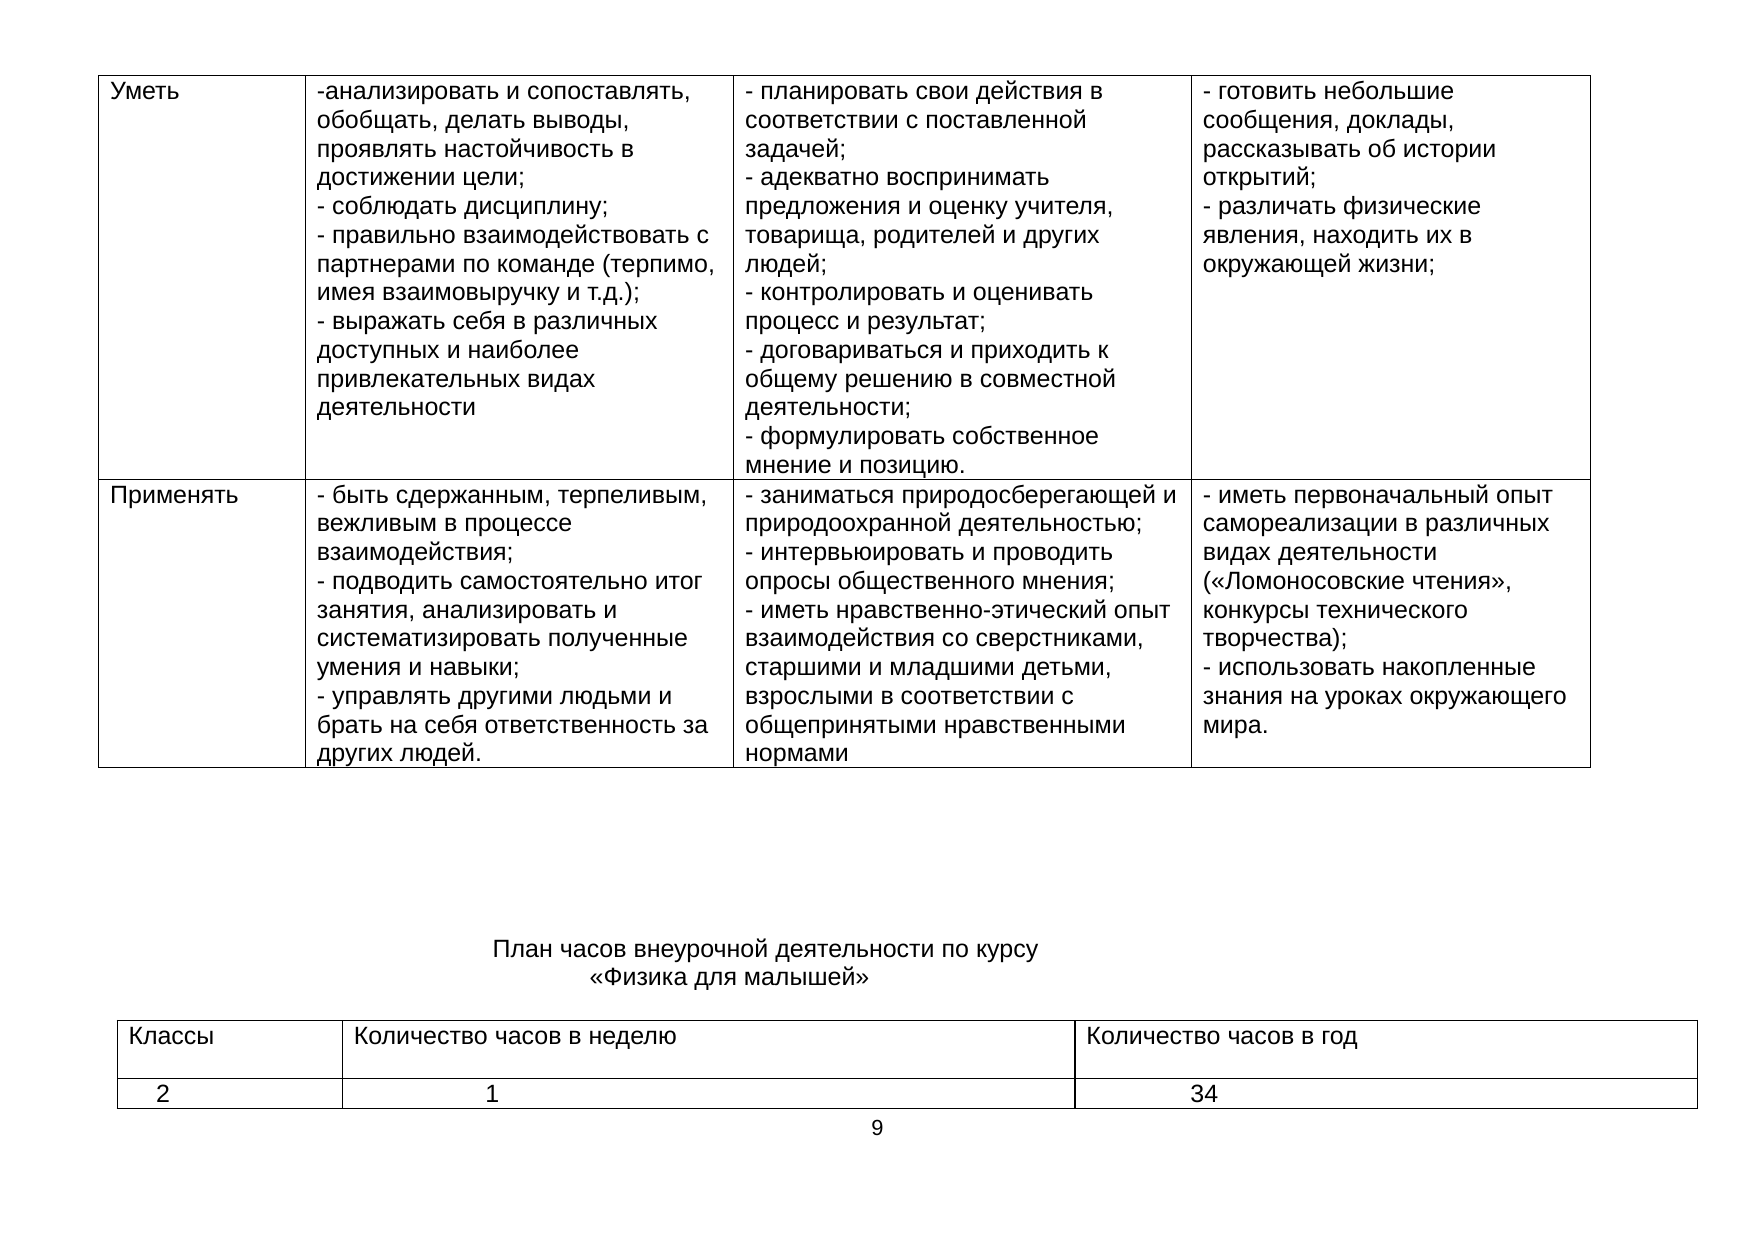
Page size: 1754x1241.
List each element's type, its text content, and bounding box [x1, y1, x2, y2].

table_cell Уметь [99, 76, 305, 478]
table_header Количество часов в неделю [343, 1021, 1074, 1078]
table_header Классы [118, 1021, 342, 1078]
text «Физика для малышей» [118, 962, 1636, 991]
table_cell - иметь первоначальный опыт самореализации в различных видах деятельности («Ломоносовские чтения», конкурсы технического творчества); - использовать накопленные знания на уроках окружающего мира. [1192, 480, 1590, 767]
table_cell - быть сдержанным, терпеливым, вежливым в процессе взаимодействия; - подводить самостоятельно итог занятия, анализировать и систематизировать полученные умения и навыки; - управлять другими людьми и брать на себя ответственность за других людей. [306, 480, 733, 767]
table_cell 1 [343, 1079, 1074, 1108]
table_cell - готовить небольшие сообщения, доклады, рассказывать об истории открытий; - различать физические явления, находить их в окружающей жизни; [1192, 76, 1590, 478]
table_header Количество часов в год [1076, 1021, 1697, 1078]
table_cell -анализировать и сопоставлять, обобщать, делать выводы, проявлять настойчивость в достижении цели; - соблюдать дисциплину; - правильно взаимодействовать с партнерами по команде (терпимо, имея взаимовыручку и т.д.); - выражать себя в различных доступных и наиболее привлекательных видах деятельности [306, 76, 733, 478]
text План часов внеурочной деятельности по курсу [118, 933, 1636, 962]
table_cell 34 [1076, 1079, 1697, 1108]
table_cell - заниматься природосберегающей и природоохранной деятельностью; - интервьюировать и проводить опросы общественного мнения; - иметь нравственно-этический опыт взаимодействия со сверстниками, старшими и младшими детьми, взрослыми в соответствии с общепринятыми нравственными нормами [734, 480, 1191, 767]
table_cell - планировать свои действия в соответствии с поставленной задачей; - адекватно воспринимать предложения и оценку учителя, товарища, родителей и других людей; - контролировать и оценивать процесс и результат; - договариваться и приходить к общему решению в совместной деятельности; - формулировать собственное мнение и позицию. [734, 76, 1191, 478]
table_cell Применять [99, 480, 305, 767]
table_cell 2 [118, 1079, 342, 1108]
